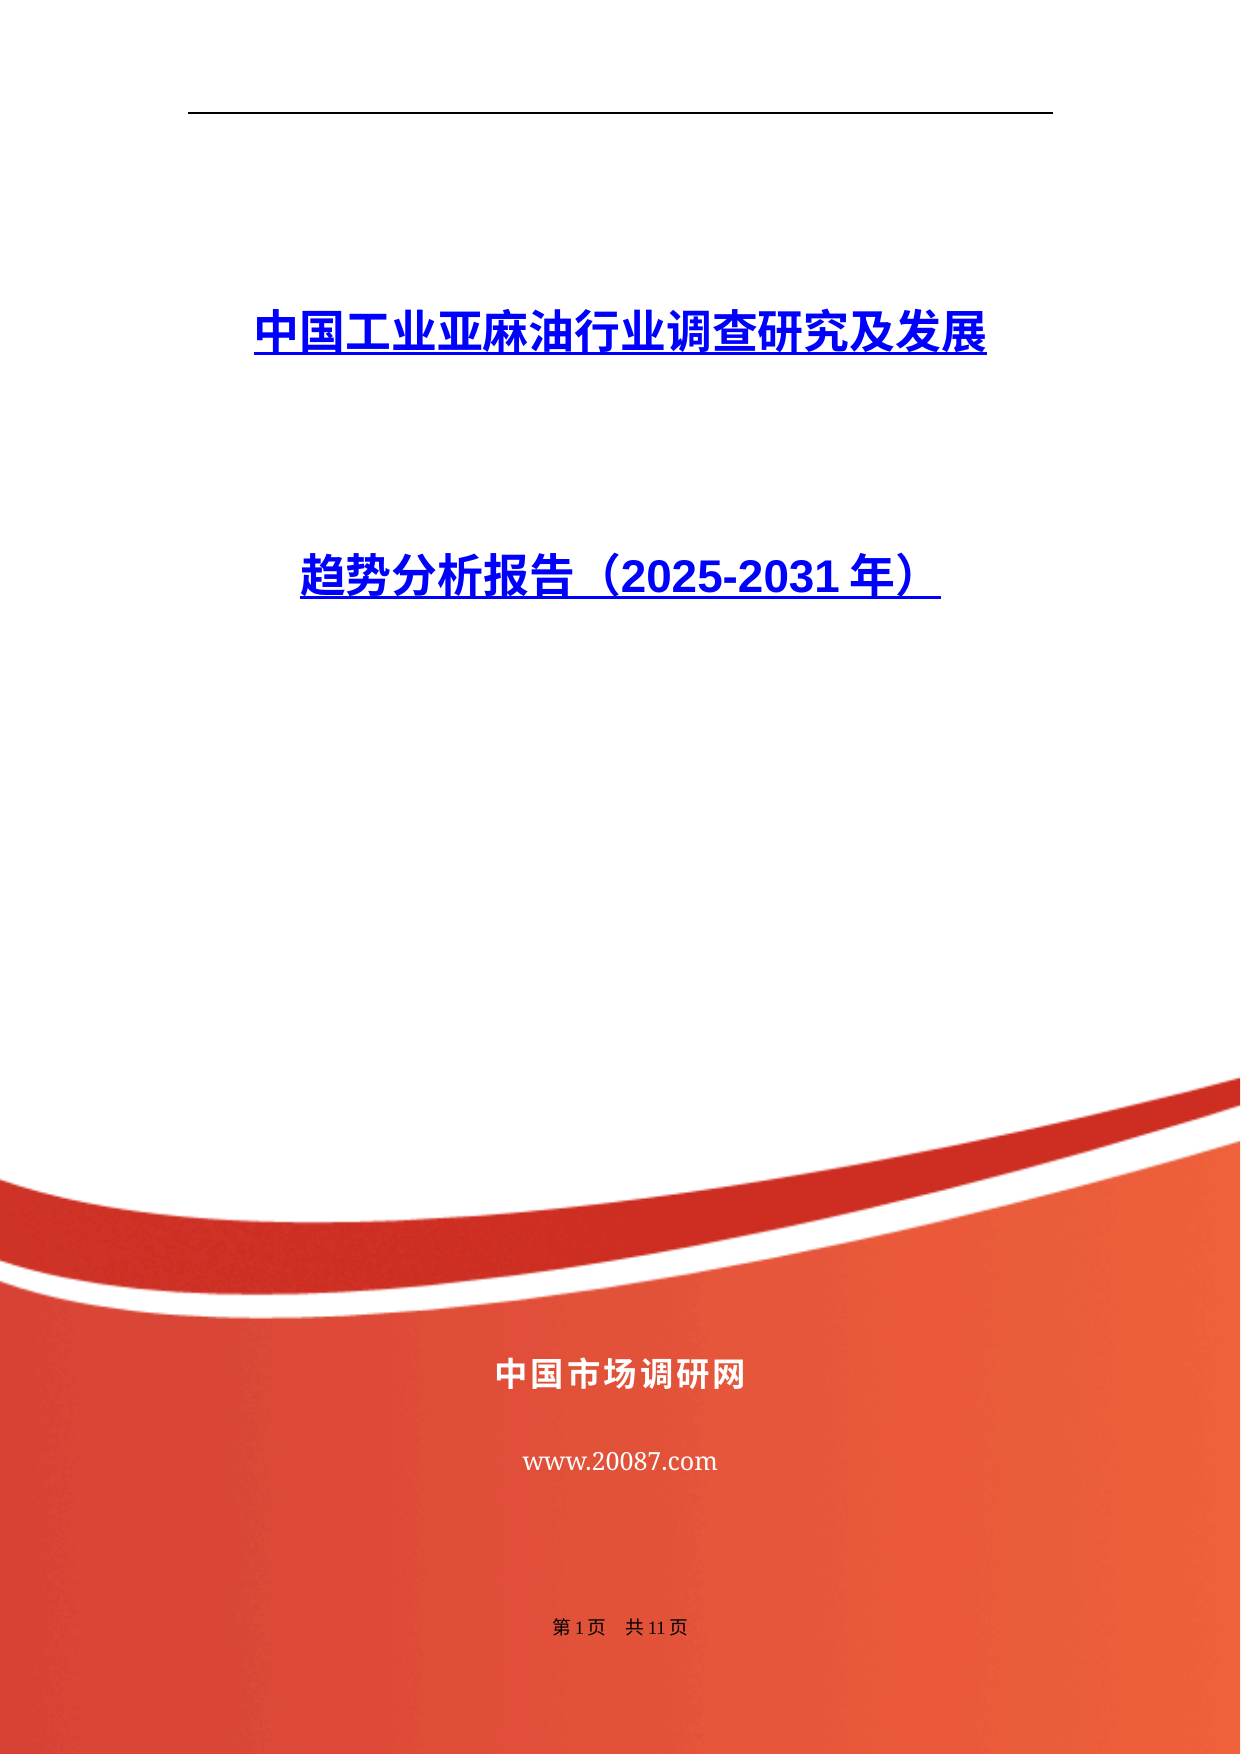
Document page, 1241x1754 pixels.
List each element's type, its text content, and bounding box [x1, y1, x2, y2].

table_header 中国工业亚麻油行业调查研究及发展趋势分析报告（2025-2031年） [188, 207, 1053, 773]
text www.20087.com [187, 1428, 1053, 1493]
subtitle 中国市场调研网 [187, 1339, 1053, 1404]
picture [0, 1006, 1241, 1754]
